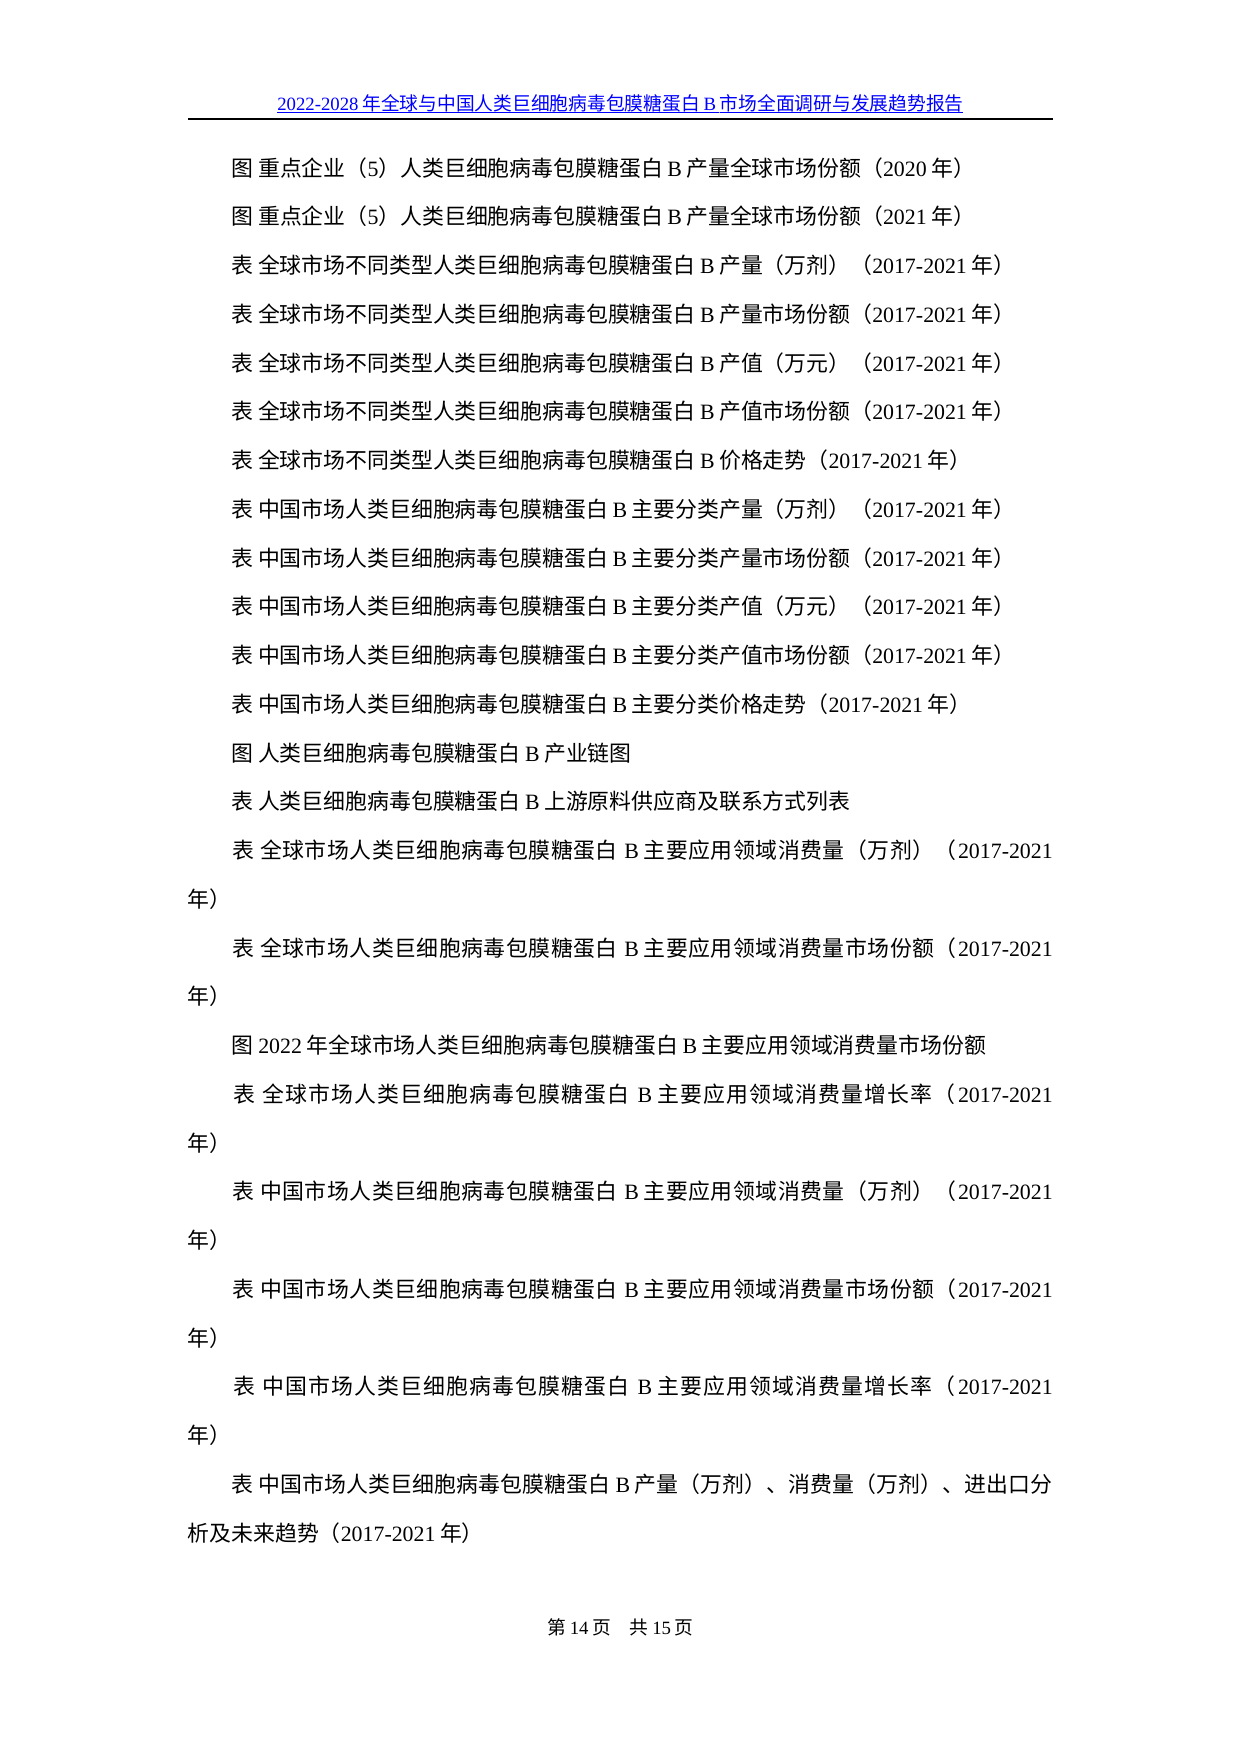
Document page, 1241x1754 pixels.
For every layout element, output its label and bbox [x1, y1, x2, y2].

text [187, 150, 1053, 1548]
